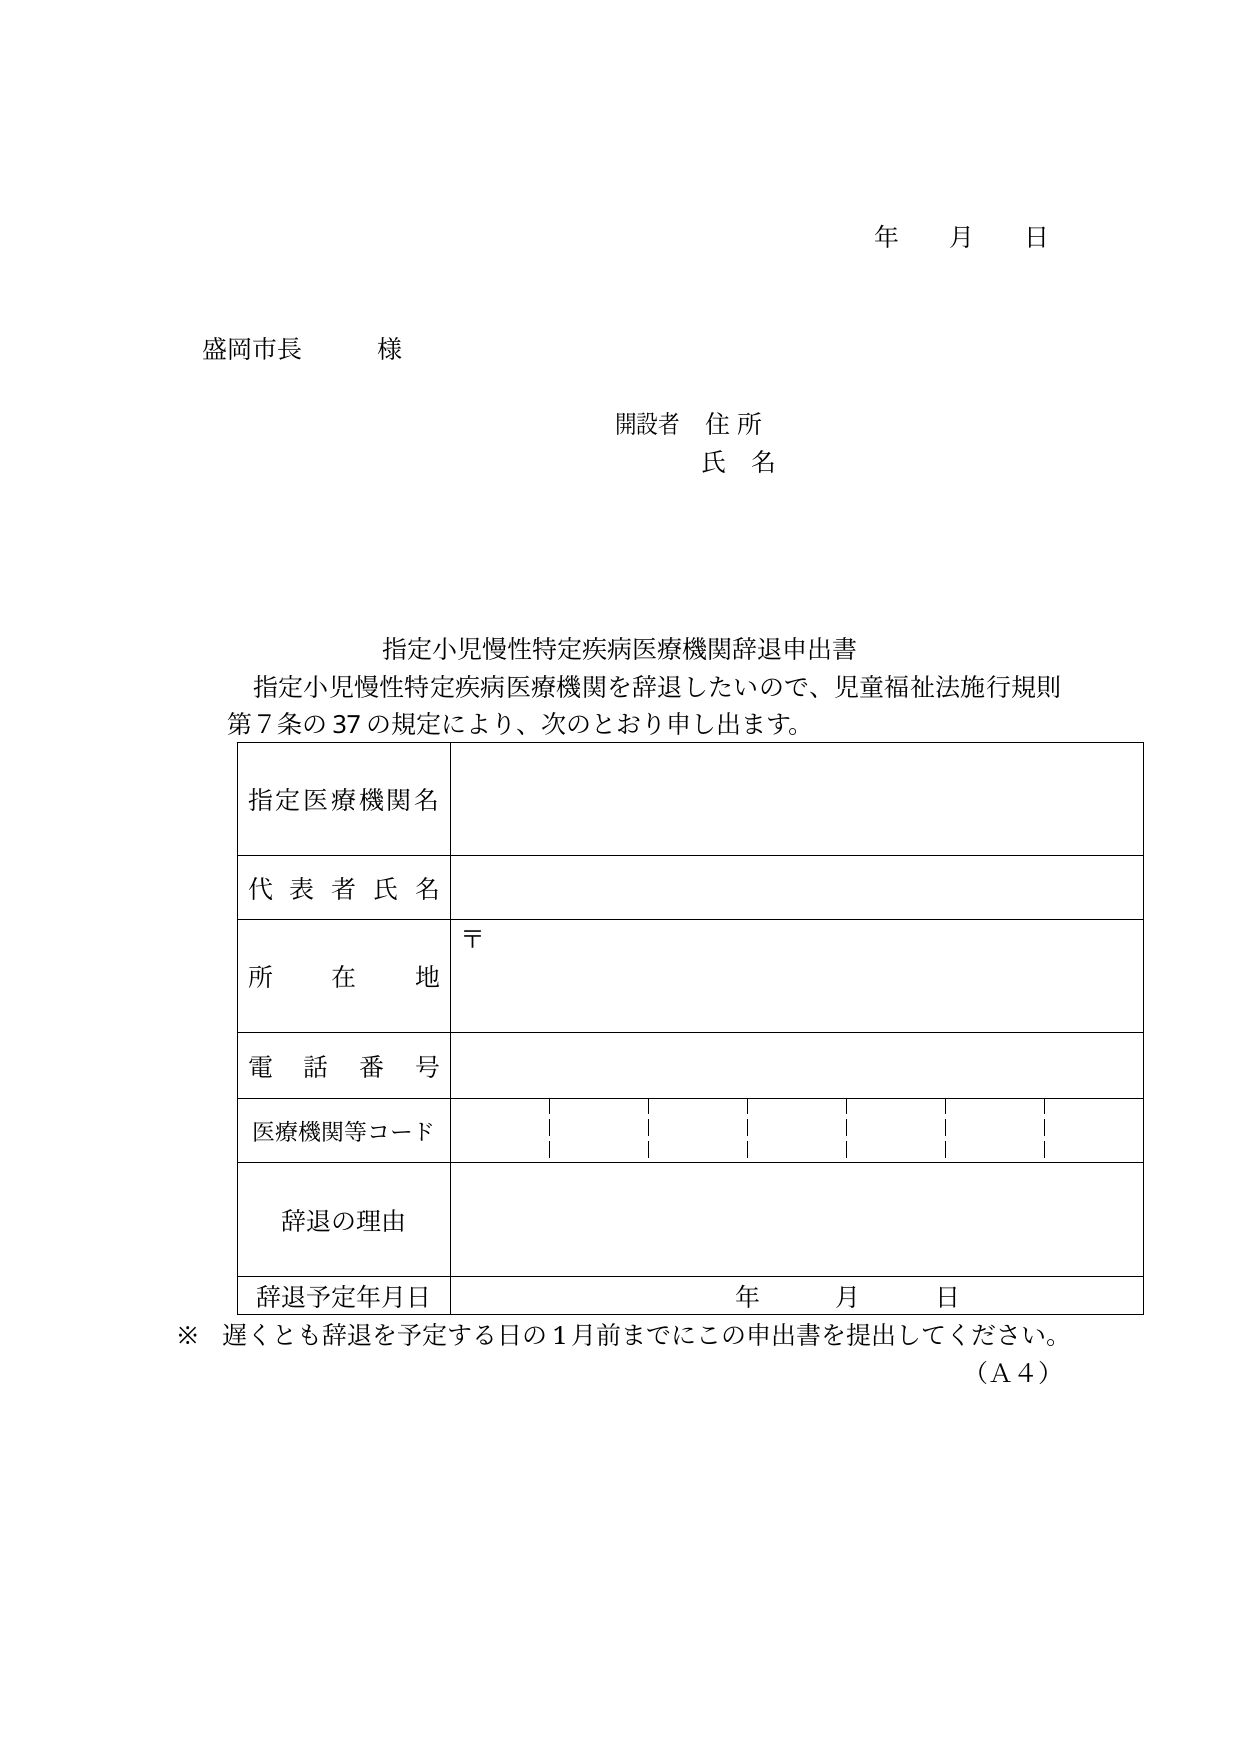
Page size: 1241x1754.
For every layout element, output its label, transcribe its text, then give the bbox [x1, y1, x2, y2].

table_cell [1045, 1099, 1143, 1162]
table_cell 医療機関等コード [238, 1099, 450, 1162]
subtitle 指定小児慢性特定疾病医療機関辞退申出書 [177, 629, 1063, 667]
text （Ａ４） [177, 1353, 1063, 1390]
text ※ 遅くとも辞退を予定する日の1月前までにこの申出書を提出してください。 [177, 1315, 1063, 1353]
text 盛岡市長 様 [177, 329, 1063, 367]
table_cell 辞退の理由 [238, 1163, 450, 1276]
table_header [451, 743, 1143, 855]
table_cell [451, 1099, 549, 1162]
table_cell [549, 1099, 648, 1162]
text 指定小児慢性特定疾病医療機関を辞退したいので、児童福祉法施行規則第７条の37の規定により、次のとおり申し出ます。 [177, 667, 1063, 742]
table_cell [648, 1099, 747, 1162]
table_cell [451, 856, 1143, 918]
text 氏 名 [177, 442, 1063, 479]
text 年 月 日 [177, 217, 1063, 254]
table_cell 所在地 [238, 920, 450, 1032]
table_cell [748, 1099, 847, 1162]
table_header 指定医療機関名 [238, 743, 450, 855]
table_cell [451, 1033, 1143, 1097]
table_cell [847, 1099, 946, 1162]
table_cell 代表者氏名 [238, 856, 450, 918]
table_cell 辞退予定年月日 [238, 1277, 450, 1314]
table_cell 電話番号 [238, 1033, 450, 1097]
table_cell [451, 1163, 1143, 1276]
table_cell 〒 [451, 920, 1143, 1032]
table_cell 年 月 日 [451, 1277, 1143, 1314]
text 開設者 住所 [615, 404, 1063, 442]
table_cell [946, 1099, 1045, 1162]
